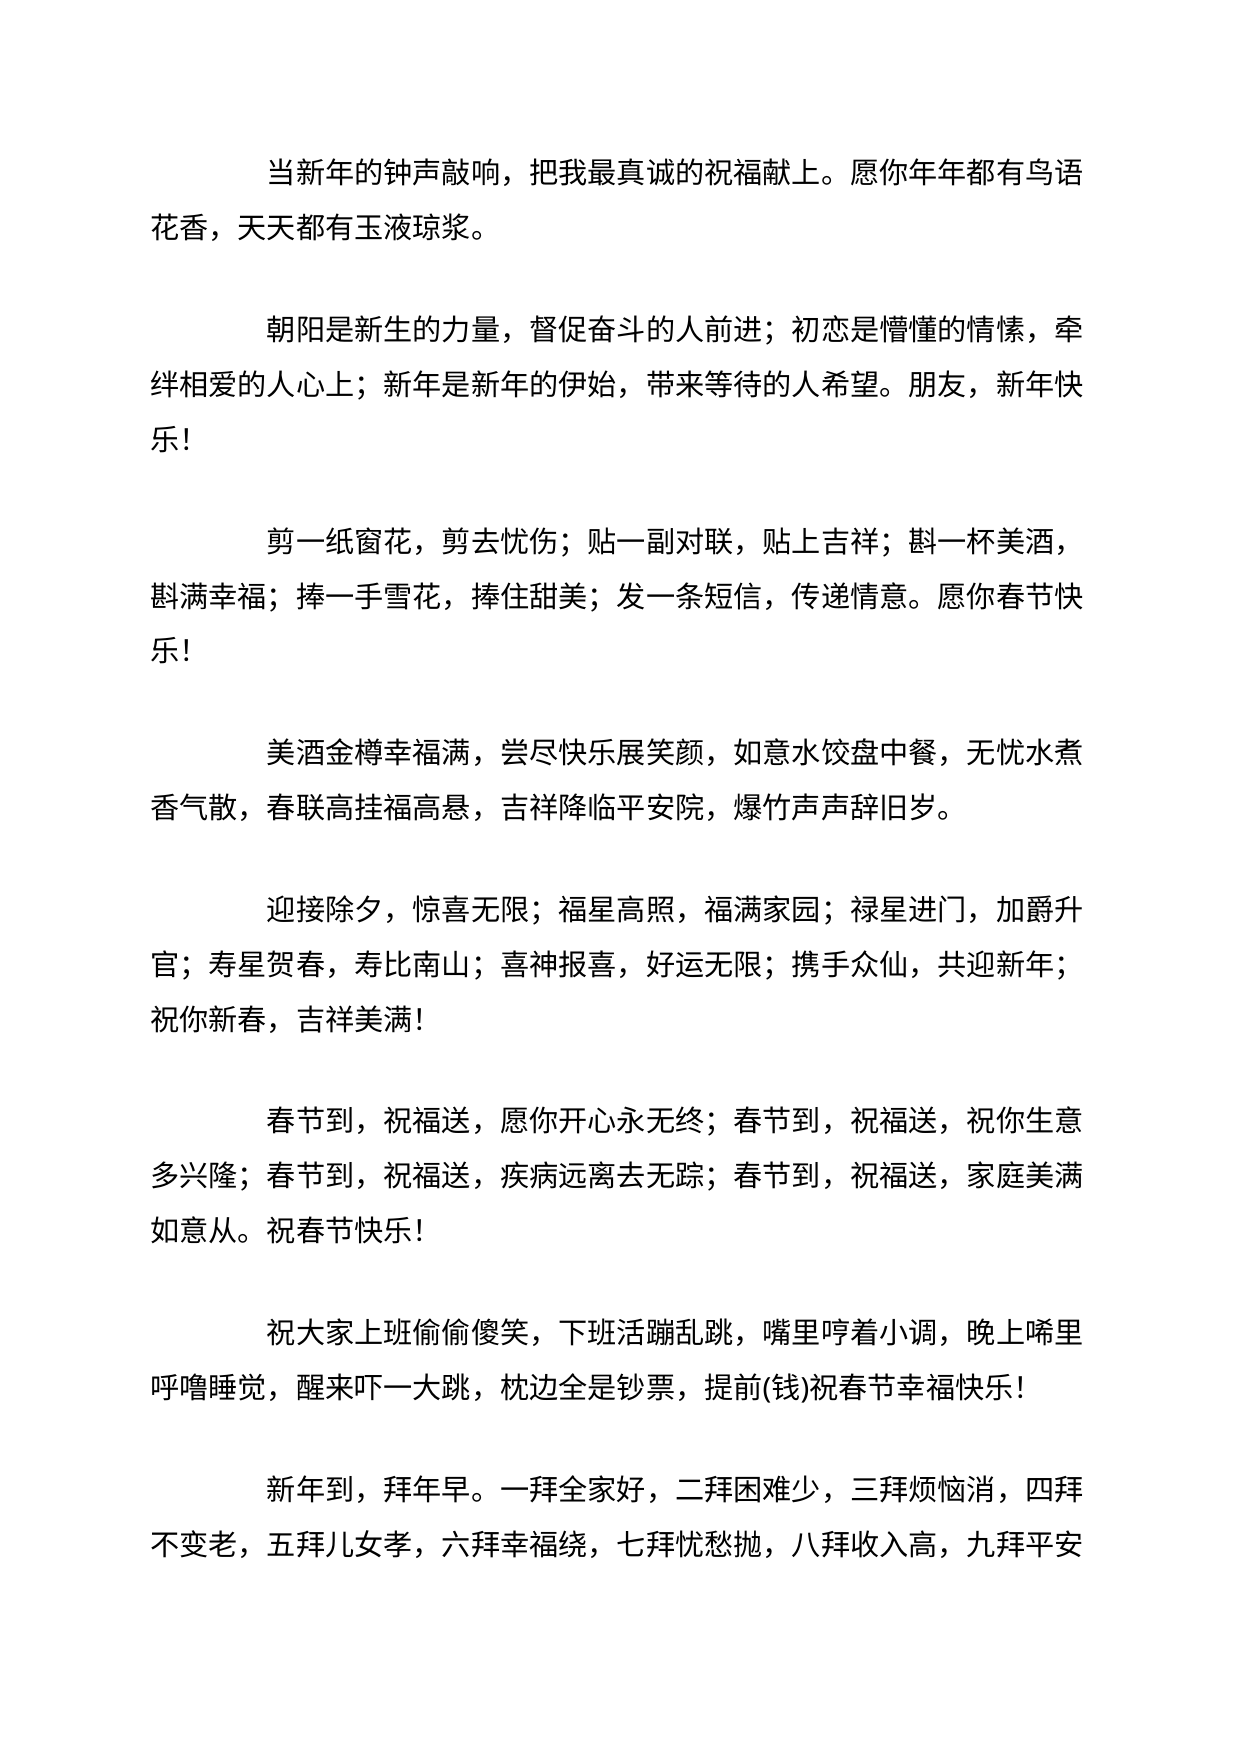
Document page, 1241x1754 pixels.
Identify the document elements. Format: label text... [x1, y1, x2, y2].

text 美酒金樽幸福满，尝尽快乐展笑颜，如意水饺盘中餐，无忧水煮香气散，春联高挂福高悬，吉祥降临平安院，爆竹声声辞旧岁。 [150, 730, 1090, 827]
text 祝大家上班偷偷傻笑，下班活蹦乱跳，嘴里哼着小调，晚上唏里呼噜睡觉，醒来吓一大跳，枕边全是钞票，提前(钱)祝春节幸福快乐！ [150, 1309, 1090, 1407]
text 朝阳是新生的力量，督促奋斗的人前进；初恋是懵懂的情愫，牵绊相爱的人心上；新年是新年的伊始，带来等待的人希望。朋友，新年快乐！ [150, 307, 1090, 459]
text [150, 1466, 1090, 1564]
text 春节到，祝福送，愿你开心永无终；春节到，祝福送，祝你生意多兴隆；春节到，祝福送，疾病远离去无踪；春节到，祝福送，家庭美满如意从。祝春节快乐！ [150, 1098, 1090, 1250]
text 迎接除夕，惊喜无限；福星高照，福满家园；禄星进门，加爵升官；寿星贺春，寿比南山；喜神报喜，好运无限；携手众仙，共迎新年；祝你新春，吉祥美满！ [150, 886, 1090, 1038]
text 剪一纸窗花，剪去忧伤；贴一副对联，贴上吉祥；斟一杯美酒，斟满幸福；捧一手雪花，捧住甜美；发一条短信，传递情意。愿你春节快乐！ [150, 518, 1090, 670]
text 当新年的钟声敲响，把我最真诚的祝福献上。愿你年年都有鸟语花香，天天都有玉液琼浆。 [150, 150, 1090, 247]
